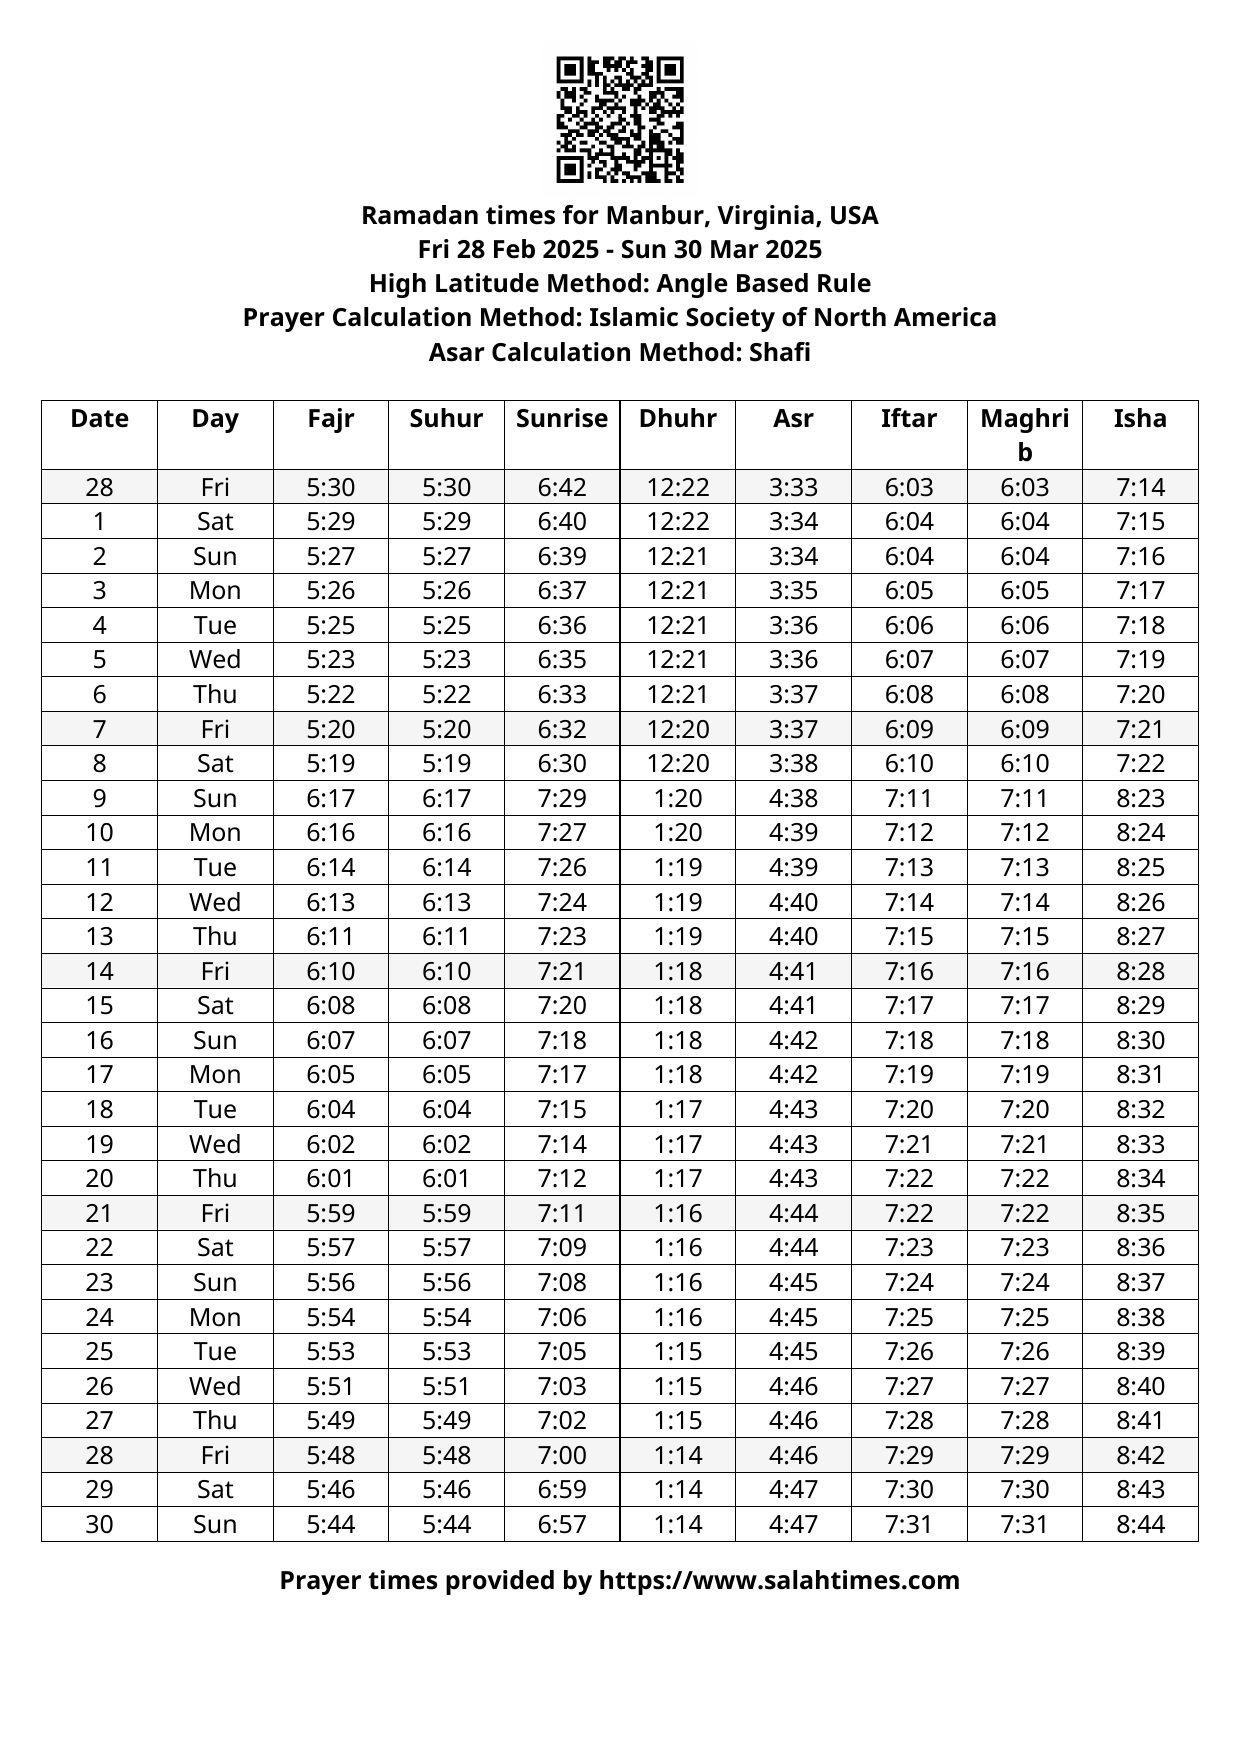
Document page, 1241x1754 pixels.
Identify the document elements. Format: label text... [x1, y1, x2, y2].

table_cell 7:13 [968, 850, 1082, 884]
table_cell 12:22 [621, 470, 735, 503]
table_cell 5:26 [274, 574, 388, 607]
table_cell Wed [158, 885, 273, 918]
table_cell 18 [42, 1092, 157, 1126]
table_cell 6:10 [389, 954, 504, 987]
table_header Sunrise [505, 401, 619, 469]
table_cell 8:32 [1083, 1092, 1198, 1126]
table_cell 8:42 [1083, 1438, 1198, 1472]
table_cell 7:24 [968, 1265, 1082, 1299]
table_cell 5:44 [274, 1507, 388, 1541]
table_cell 7:02 [505, 1404, 619, 1437]
table_cell 1:20 [621, 781, 735, 814]
table_cell 15 [42, 989, 157, 1022]
table_cell 6:04 [852, 504, 967, 538]
table_cell 7:14 [852, 885, 967, 918]
table_cell 5:57 [274, 1231, 388, 1264]
table_cell 5:51 [274, 1369, 388, 1402]
table_cell 3:35 [736, 574, 851, 607]
table_cell 5:56 [389, 1265, 504, 1299]
table_cell 6:01 [389, 1161, 504, 1195]
table_cell 5:26 [389, 574, 504, 607]
table_cell 4:41 [736, 989, 851, 1022]
table_cell 12:20 [621, 746, 735, 780]
table_cell 5:23 [389, 643, 504, 676]
table_cell 20 [42, 1161, 157, 1195]
table_cell 12:21 [621, 608, 735, 642]
table_cell Tue [158, 850, 273, 884]
table_cell 19 [42, 1127, 157, 1160]
table_cell 9 [42, 781, 157, 814]
table_cell 1:16 [621, 1300, 735, 1333]
table_cell 7:22 [852, 1196, 967, 1229]
table_cell Thu [158, 677, 273, 711]
table_cell 5:48 [389, 1438, 504, 1472]
text Ramadan times for Manbur, Virginia, USA [42, 198, 1198, 232]
table_cell 23 [42, 1265, 157, 1299]
table_cell 10 [42, 816, 157, 849]
table_cell 7:19 [968, 1058, 1082, 1091]
table_cell 6:08 [389, 989, 504, 1022]
table_cell 5:49 [274, 1404, 388, 1437]
table_cell 6:06 [968, 608, 1082, 642]
table_cell 4:42 [736, 1058, 851, 1091]
table_cell 5:22 [389, 677, 504, 711]
table_cell Sat [158, 1231, 273, 1264]
table_header Date [42, 401, 157, 469]
table_cell 7:25 [852, 1300, 967, 1333]
table_cell 12:21 [621, 574, 735, 607]
table_cell 5:25 [274, 608, 388, 642]
table_cell 7:18 [505, 1023, 619, 1057]
table_cell 8:23 [1083, 781, 1198, 814]
table_cell 7:22 [1083, 746, 1198, 780]
table_cell Wed [158, 1369, 273, 1402]
table_cell 6:03 [852, 470, 967, 503]
table_cell 7:27 [852, 1369, 967, 1402]
table_cell 1:15 [621, 1404, 735, 1437]
table_cell 7:27 [968, 1369, 1082, 1402]
table_cell 6:36 [505, 608, 619, 642]
table_header Isha [1083, 401, 1198, 469]
table_cell 2 [42, 539, 157, 572]
table_cell 4:46 [736, 1438, 851, 1472]
table_cell 3:36 [736, 643, 851, 676]
table_cell 1:17 [621, 1127, 735, 1160]
table_cell 7:18 [1083, 608, 1198, 642]
table_cell 5:44 [389, 1507, 504, 1541]
table_cell 7:26 [852, 1334, 967, 1368]
table_cell 6:10 [274, 954, 388, 987]
table_cell 7:15 [1083, 504, 1198, 538]
table_cell 7:20 [852, 1092, 967, 1126]
table_cell 6:08 [852, 677, 967, 711]
table_cell 3:33 [736, 470, 851, 503]
table_cell 4:42 [736, 1023, 851, 1057]
table_cell 6:16 [274, 816, 388, 849]
table_cell 7:17 [852, 989, 967, 1022]
table_cell Tue [158, 1334, 273, 1368]
table_cell 7:29 [505, 781, 619, 814]
table_cell Thu [158, 919, 273, 953]
table_cell 6:42 [505, 470, 619, 503]
table_cell 1:16 [621, 1196, 735, 1229]
table_cell 8:39 [1083, 1334, 1198, 1368]
table_cell 26 [42, 1369, 157, 1402]
table_cell 1:17 [621, 1161, 735, 1195]
table_cell 7:22 [968, 1196, 1082, 1229]
table_cell 7:21 [1083, 712, 1198, 745]
table_cell 7:17 [968, 989, 1082, 1022]
table_cell 16 [42, 1023, 157, 1057]
table_cell 3:36 [736, 608, 851, 642]
text Asar Calculation Method: Shafi [42, 334, 1198, 368]
table_cell 7:20 [1083, 677, 1198, 711]
table_cell 29 [42, 1473, 157, 1506]
table_cell 4 [42, 608, 157, 642]
table_cell 12:22 [621, 504, 735, 538]
table_cell 13 [42, 919, 157, 953]
table_cell 7:18 [852, 1023, 967, 1057]
text Fri 28 Feb 2025 - Sun 30 Mar 2025 [42, 232, 1198, 266]
table_cell 5:25 [389, 608, 504, 642]
table_cell 6:04 [852, 539, 967, 572]
table_cell 6:30 [505, 746, 619, 780]
table_cell 7:23 [968, 1231, 1082, 1264]
table_cell 1:14 [621, 1473, 735, 1506]
table_cell 6:06 [852, 608, 967, 642]
table_cell 8:36 [1083, 1231, 1198, 1264]
table_cell 7:15 [852, 919, 967, 953]
table_cell 7:26 [968, 1334, 1082, 1368]
table_cell 5:48 [274, 1438, 388, 1472]
table_cell 4:43 [736, 1092, 851, 1126]
table_cell 28 [42, 1438, 157, 1472]
table_cell 8:34 [1083, 1161, 1198, 1195]
table_cell Tue [158, 608, 273, 642]
table_cell 7:14 [968, 885, 1082, 918]
table_cell 8:43 [1083, 1473, 1198, 1506]
table_cell 7:03 [505, 1369, 619, 1402]
table_cell 8:38 [1083, 1300, 1198, 1333]
table_cell 3:37 [736, 712, 851, 745]
table_cell 6:05 [274, 1058, 388, 1091]
table_cell 7:27 [505, 816, 619, 849]
table_header Maghrib [968, 401, 1082, 469]
table_cell 7:16 [968, 954, 1082, 987]
table_cell 7:23 [505, 919, 619, 953]
table_cell 4:40 [736, 919, 851, 953]
table_cell Mon [158, 574, 273, 607]
table_cell 8:25 [1083, 850, 1198, 884]
table_cell 1:18 [621, 1058, 735, 1091]
table_cell 5:29 [274, 504, 388, 538]
table_cell 5:20 [389, 712, 504, 745]
table_cell 8:37 [1083, 1265, 1198, 1299]
table_cell 4:43 [736, 1161, 851, 1195]
table_cell 4:38 [736, 781, 851, 814]
table_cell 7:28 [852, 1404, 967, 1437]
table_cell 24 [42, 1300, 157, 1333]
table_cell 7:13 [852, 850, 967, 884]
table_cell Sat [158, 746, 273, 780]
table_cell 4:46 [736, 1404, 851, 1437]
table_cell 7:31 [968, 1507, 1082, 1541]
table_cell 6:04 [968, 504, 1082, 538]
table_cell 4:45 [736, 1334, 851, 1368]
table_cell 7:18 [968, 1023, 1082, 1057]
table_cell 8:27 [1083, 919, 1198, 953]
table_cell Sat [158, 1473, 273, 1506]
table_cell 5:22 [274, 677, 388, 711]
table_cell 3 [42, 574, 157, 607]
picture [542, 41, 699, 198]
table_cell 28 [42, 470, 157, 503]
table_cell 7:12 [968, 816, 1082, 849]
table_cell 7:22 [968, 1161, 1082, 1195]
table_cell 8:30 [1083, 1023, 1198, 1057]
table_cell Thu [158, 1161, 273, 1195]
table_cell 6:37 [505, 574, 619, 607]
table_cell 4:41 [736, 954, 851, 987]
table_cell 27 [42, 1404, 157, 1437]
table_cell 6:05 [852, 574, 967, 607]
table_cell 8:40 [1083, 1369, 1198, 1402]
table_cell 5:51 [389, 1369, 504, 1402]
table_cell 6:09 [852, 712, 967, 745]
table_cell 6:05 [968, 574, 1082, 607]
table_header Fajr [274, 401, 388, 469]
table_cell 7:29 [852, 1438, 967, 1472]
table_cell 30 [42, 1507, 157, 1541]
table_cell 5:20 [274, 712, 388, 745]
table_cell 11 [42, 850, 157, 884]
table_cell 6:14 [389, 850, 504, 884]
table_cell 4:45 [736, 1265, 851, 1299]
table_cell 7:11 [852, 781, 967, 814]
table_cell 7:11 [505, 1196, 619, 1229]
table_cell 5:54 [389, 1300, 504, 1333]
table_cell 6:11 [274, 919, 388, 953]
table_cell 7:20 [968, 1092, 1082, 1126]
table_cell 6:07 [389, 1023, 504, 1057]
table_cell Fri [158, 1196, 273, 1229]
table_cell 25 [42, 1334, 157, 1368]
table_cell 6:17 [389, 781, 504, 814]
table_cell 7:22 [852, 1161, 967, 1195]
table_cell 5:54 [274, 1300, 388, 1333]
table_cell 6:13 [274, 885, 388, 918]
table_cell 1:18 [621, 989, 735, 1022]
table_cell 8:33 [1083, 1127, 1198, 1160]
table_cell 1:16 [621, 1231, 735, 1264]
table_cell 8:28 [1083, 954, 1198, 987]
table_cell 4:46 [736, 1369, 851, 1402]
table_cell 3:38 [736, 746, 851, 780]
table_cell 7:15 [505, 1092, 619, 1126]
table_cell 6:35 [505, 643, 619, 676]
table_cell Wed [158, 1127, 273, 1160]
table_cell 8 [42, 746, 157, 780]
table_cell 5:46 [274, 1473, 388, 1506]
table_cell 7:19 [1083, 643, 1198, 676]
table_cell Mon [158, 1058, 273, 1091]
table_cell 6:02 [274, 1127, 388, 1160]
table_cell 7:26 [505, 850, 619, 884]
table_cell 5:59 [389, 1196, 504, 1229]
table_cell 5:56 [274, 1265, 388, 1299]
table_cell 5:53 [274, 1334, 388, 1368]
table_cell 7:16 [852, 954, 967, 987]
table_cell 3:34 [736, 539, 851, 572]
table_cell 5:19 [389, 746, 504, 780]
table_cell 1:19 [621, 850, 735, 884]
table_cell 7:23 [852, 1231, 967, 1264]
table_cell 6:10 [968, 746, 1082, 780]
table_cell 4:44 [736, 1231, 851, 1264]
table_cell 8:41 [1083, 1404, 1198, 1437]
table_cell 7:08 [505, 1265, 619, 1299]
table_cell Tue [158, 1092, 273, 1126]
table_cell 7:06 [505, 1300, 619, 1333]
table_header Dhuhr [621, 401, 735, 469]
table_cell Mon [158, 816, 273, 849]
table_cell Fri [158, 954, 273, 987]
table_cell 6:33 [505, 677, 619, 711]
table_cell 7:30 [852, 1473, 967, 1506]
table_cell 5:53 [389, 1334, 504, 1368]
table_cell 4:45 [736, 1300, 851, 1333]
text Prayer times provided by https://www.salahtimes.com [42, 1563, 1198, 1597]
table_cell 7:25 [968, 1300, 1082, 1333]
table_cell 5:46 [389, 1473, 504, 1506]
table_cell 5:49 [389, 1404, 504, 1437]
table_cell 5:27 [274, 539, 388, 572]
table_cell 4:43 [736, 1127, 851, 1160]
table_cell 8:24 [1083, 816, 1198, 849]
table_cell 6:40 [505, 504, 619, 538]
table_cell 7:29 [968, 1438, 1082, 1472]
table_cell 5:27 [389, 539, 504, 572]
table_cell 4:39 [736, 816, 851, 849]
table_cell 5:29 [389, 504, 504, 538]
table_cell 6:09 [968, 712, 1082, 745]
table_cell Sun [158, 1507, 273, 1541]
table_cell 7:14 [1083, 470, 1198, 503]
table_cell 7:21 [852, 1127, 967, 1160]
table_cell 6:39 [505, 539, 619, 572]
table_cell 1 [42, 504, 157, 538]
table_cell 7:24 [505, 885, 619, 918]
table_cell 5:23 [274, 643, 388, 676]
table_cell Sat [158, 504, 273, 538]
table_cell 6:10 [852, 746, 967, 780]
table_cell Thu [158, 1404, 273, 1437]
table_cell 6:08 [274, 989, 388, 1022]
table_cell Mon [158, 1300, 273, 1333]
table_cell 7:11 [968, 781, 1082, 814]
table_cell 5 [42, 643, 157, 676]
table_cell 1:19 [621, 885, 735, 918]
table_cell 7:12 [505, 1161, 619, 1195]
table_cell 7:16 [1083, 539, 1198, 572]
table_cell Sun [158, 1023, 273, 1057]
table_cell Sun [158, 781, 273, 814]
table_cell 7:17 [505, 1058, 619, 1091]
table_cell 6:05 [389, 1058, 504, 1091]
table_cell 7:19 [852, 1058, 967, 1091]
table_cell Fri [158, 712, 273, 745]
table_header Day [158, 401, 273, 469]
table_cell 5:57 [389, 1231, 504, 1264]
table_cell Wed [158, 643, 273, 676]
table_header Iftar [852, 401, 967, 469]
table_cell 6:13 [389, 885, 504, 918]
table_cell 7:00 [505, 1438, 619, 1472]
table_cell 4:44 [736, 1196, 851, 1229]
table_cell 4:40 [736, 885, 851, 918]
table_cell 6:59 [505, 1473, 619, 1506]
table_cell 7:30 [968, 1473, 1082, 1506]
table_cell Fri [158, 470, 273, 503]
table_cell 12:21 [621, 677, 735, 711]
table_cell 6:04 [389, 1092, 504, 1126]
table_cell 7:24 [852, 1265, 967, 1299]
table_cell Sun [158, 1265, 273, 1299]
table_cell 12:20 [621, 712, 735, 745]
table_cell 1:15 [621, 1369, 735, 1402]
table_cell 12 [42, 885, 157, 918]
text High Latitude Method: Angle Based Rule [42, 266, 1198, 300]
table_cell 12:21 [621, 643, 735, 676]
table_cell 7:21 [968, 1127, 1082, 1160]
table_cell 5:59 [274, 1196, 388, 1229]
table_header Asr [736, 401, 851, 469]
table_cell 6:16 [389, 816, 504, 849]
table_cell Sat [158, 989, 273, 1022]
table_cell 3:34 [736, 504, 851, 538]
table_cell 22 [42, 1231, 157, 1264]
table_cell 7:14 [505, 1127, 619, 1160]
table_cell Fri [158, 1438, 273, 1472]
table_header Suhur [389, 401, 504, 469]
table_cell 6:01 [274, 1161, 388, 1195]
table_cell 5:30 [389, 470, 504, 503]
table_cell 1:16 [621, 1265, 735, 1299]
table_cell 6:02 [389, 1127, 504, 1160]
table_cell 1:14 [621, 1438, 735, 1472]
table_cell 6:14 [274, 850, 388, 884]
table_cell 17 [42, 1058, 157, 1091]
table_cell 7:21 [505, 954, 619, 987]
table_cell 4:39 [736, 850, 851, 884]
table_cell 6:04 [274, 1092, 388, 1126]
table_cell 5:30 [274, 470, 388, 503]
table_cell 12:21 [621, 539, 735, 572]
table_cell Sun [158, 539, 273, 572]
table_cell 3:37 [736, 677, 851, 711]
table_cell 8:26 [1083, 885, 1198, 918]
table_cell 1:20 [621, 816, 735, 849]
table_cell 6:11 [389, 919, 504, 953]
table_cell 8:44 [1083, 1507, 1198, 1541]
table_cell 4:47 [736, 1507, 851, 1541]
table_cell 8:35 [1083, 1196, 1198, 1229]
table_cell 6:03 [968, 470, 1082, 503]
table_cell 7:28 [968, 1404, 1082, 1437]
table_cell 6:57 [505, 1507, 619, 1541]
table_cell 7:15 [968, 919, 1082, 953]
table_cell 6:08 [968, 677, 1082, 711]
table_cell 8:29 [1083, 989, 1198, 1022]
table_cell 6:07 [274, 1023, 388, 1057]
table_cell 7:20 [505, 989, 619, 1022]
table_cell 1:14 [621, 1507, 735, 1541]
table_cell 14 [42, 954, 157, 987]
table_cell 8:31 [1083, 1058, 1198, 1091]
table_cell 7:12 [852, 816, 967, 849]
table_cell 5:19 [274, 746, 388, 780]
table_cell 7:17 [1083, 574, 1198, 607]
table_cell 1:15 [621, 1334, 735, 1368]
table_cell 6:04 [968, 539, 1082, 572]
table_cell 6:07 [968, 643, 1082, 676]
table_cell 4:47 [736, 1473, 851, 1506]
table_cell 6:07 [852, 643, 967, 676]
table_cell 1:18 [621, 1023, 735, 1057]
text Prayer Calculation Method: Islamic Society of North America [42, 300, 1198, 334]
table_cell 1:19 [621, 919, 735, 953]
table_cell 1:18 [621, 954, 735, 987]
table_cell 7:31 [852, 1507, 967, 1541]
table_cell 6:32 [505, 712, 619, 745]
table_cell 1:17 [621, 1092, 735, 1126]
table_cell 6:17 [274, 781, 388, 814]
table_cell 7:09 [505, 1231, 619, 1264]
table_cell 7:05 [505, 1334, 619, 1368]
table_cell 6 [42, 677, 157, 711]
table_cell 7 [42, 712, 157, 745]
table_cell 21 [42, 1196, 157, 1229]
